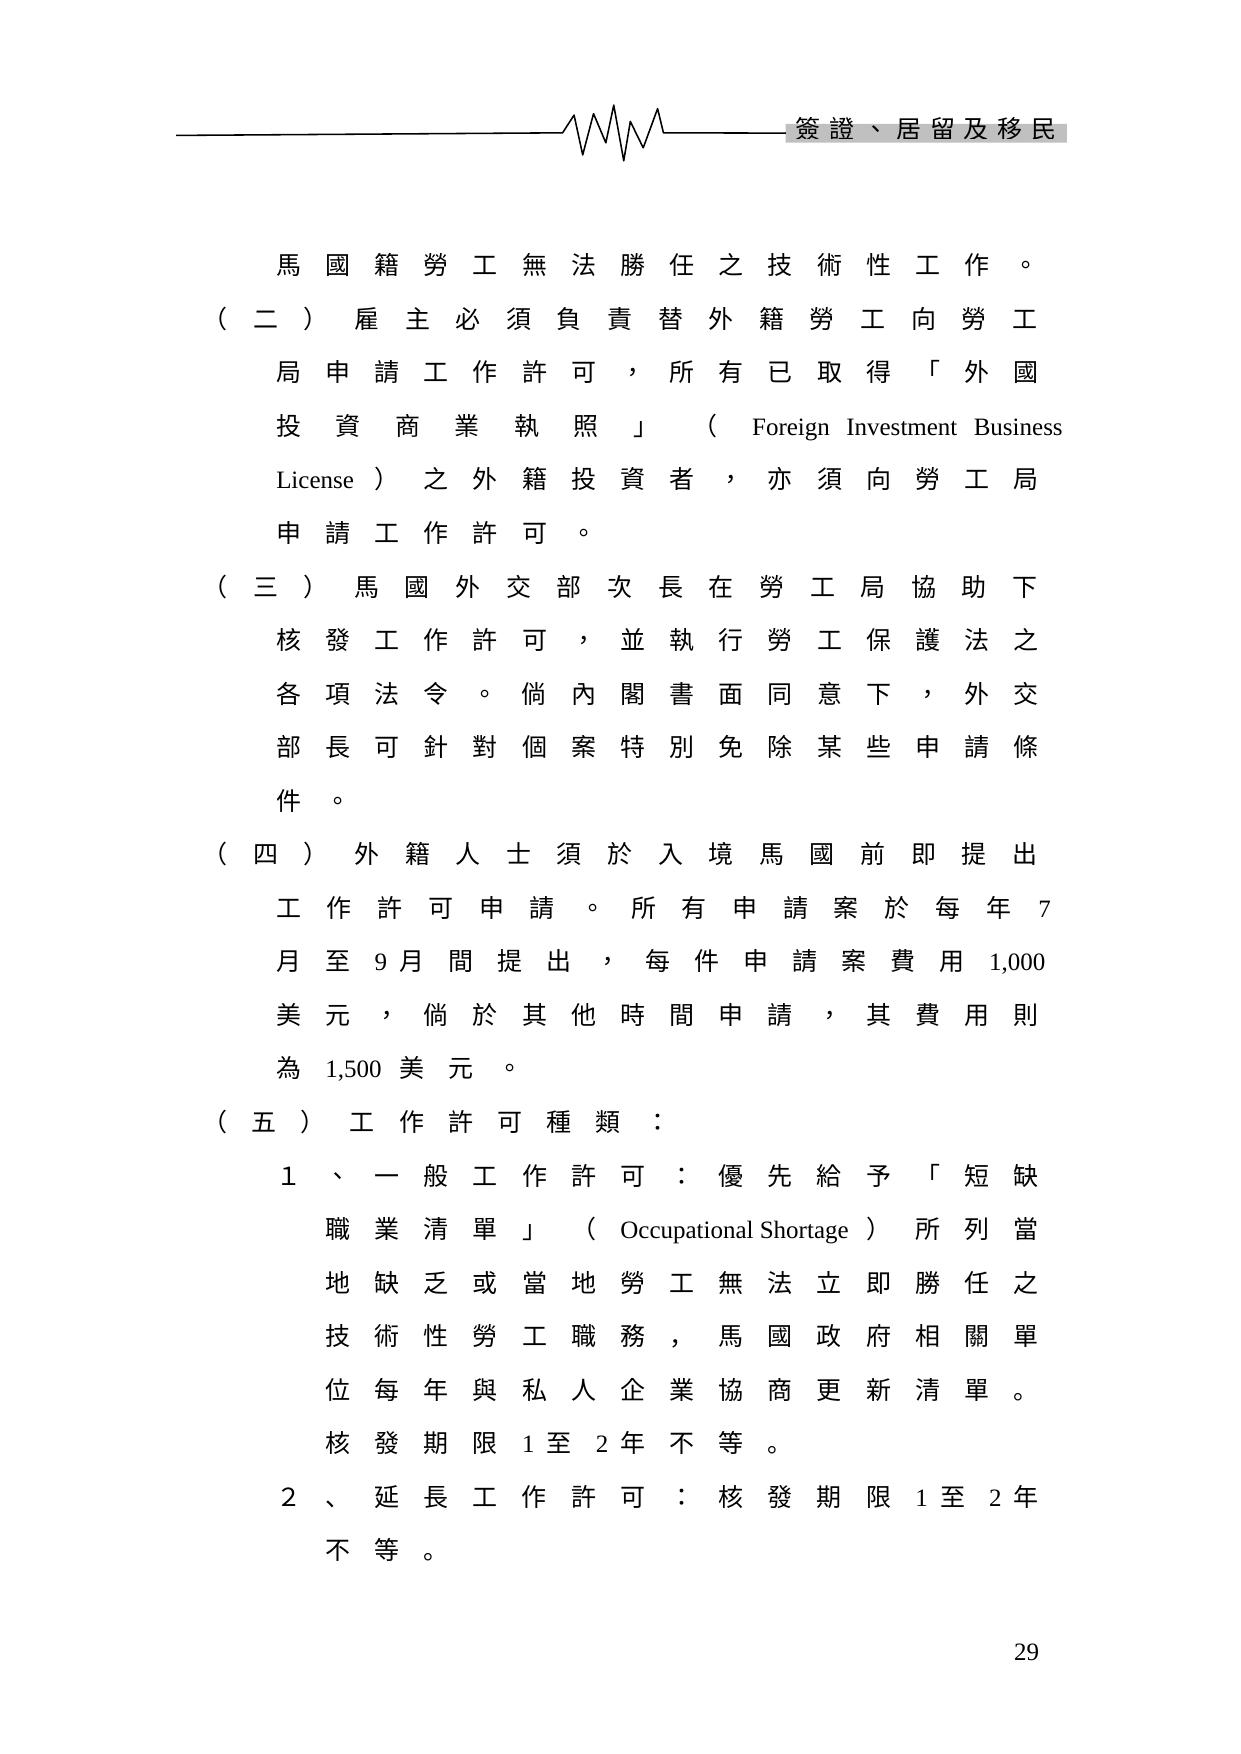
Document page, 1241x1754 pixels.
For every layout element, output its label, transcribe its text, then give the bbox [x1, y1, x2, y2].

text （二）雇主必須負責替外籍勞工向勞工局申請工作許可，所有已取得「外國投資商業執照」（Foreign Investment Business License）之外籍投資者，亦須向勞工局申請工作許可。 [202, 291, 1063, 558]
text （四）外籍人士須於入境馬國前即提出工作許可申請。所有申請案於每年7月至9月間提出，每件申請案費用1,000美元，倘於其他時間申請，其費用則為1,500美元。 [202, 826, 1063, 1094]
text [202, 237, 1063, 291]
text ２、延長工作許可：核發期限1至2年不等。 [276, 1469, 1063, 1576]
text （五）工作許可種類： [202, 1094, 1063, 1147]
text １、一般工作許可：優先給予「短缺職業清單」（Occupational Shortage）所列當地缺乏或當地勞工無法立即勝任之技術性勞工職務，馬國政府相關單位每年與私人企業協商更新清單。核發期限1至2年不等。 [276, 1147, 1063, 1469]
text （三）馬國外交部次長在勞工局協助下核發工作許可，並執行勞工保護法之各項法令。倘內閣書面同意下，外交部長可針對個案特別免除某些申請條件。 [202, 558, 1063, 826]
